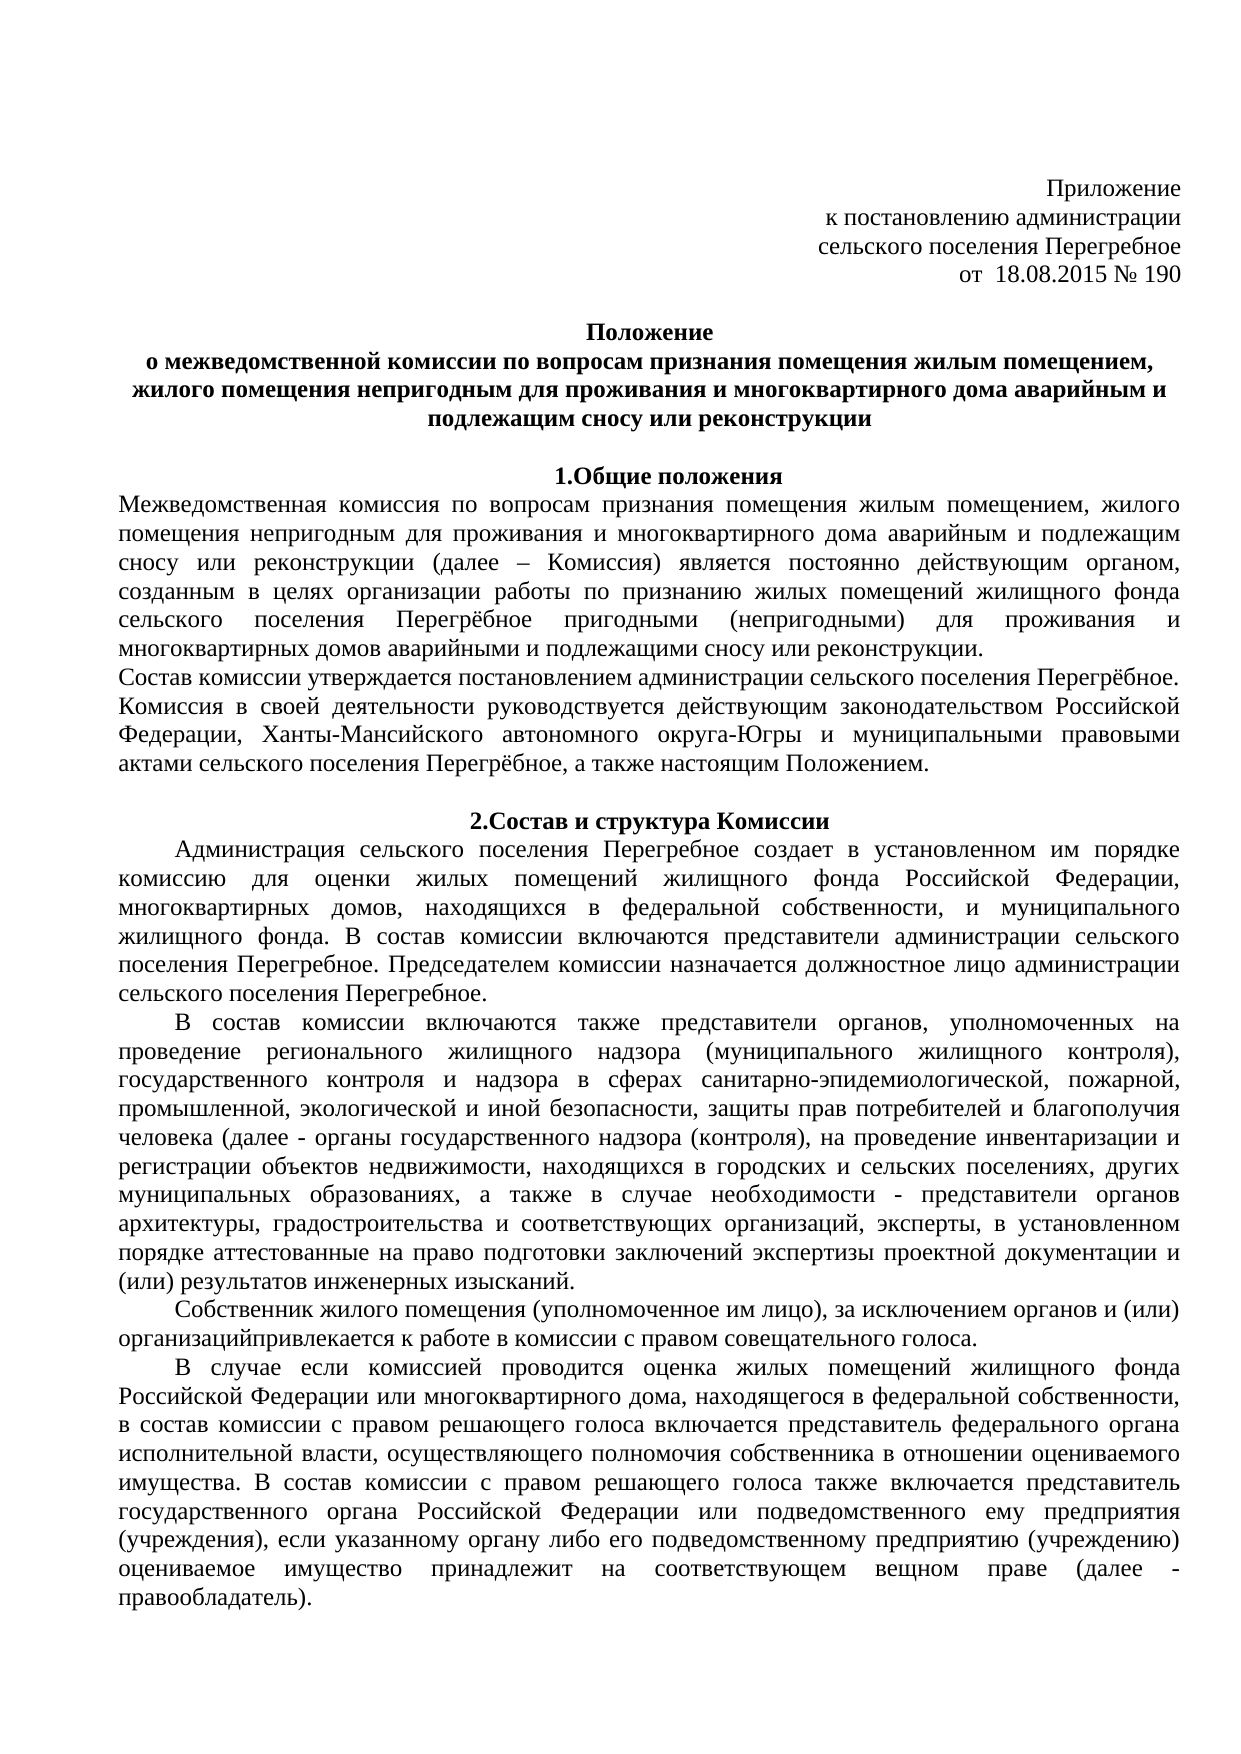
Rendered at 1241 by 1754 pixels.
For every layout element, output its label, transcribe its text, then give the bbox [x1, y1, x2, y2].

text 1.Общие положения [156, 461, 1181, 489]
text Межведомственная комиссия по вопросам признания помещения жилым помещением, жилого помещения непригодным для проживания и многоквартирного дома аварийным и подлежащим сносу или реконструкции (далее – Комиссия) является постоянно действующим органом, созданным в целях организации работы по признанию жилых помещений жилищного фонда сельского поселения Перегрёбное пригодными (непригодными) для проживания и многоквартирных домов аварийными и подлежащими сносу или реконструкции. [118, 489, 1181, 662]
text о межведомственной комиссии по вопросам признания помещения жилым помещением, жилого помещения непригодным для проживания и многоквартирного дома аварийным и подлежащим сносу или реконструкции [118, 346, 1181, 432]
text В случае если комиссией проводится оценка жилых помещений жилищного фонда Российской Федерации или многоквартирного дома, находящегося в федеральной собственности, в состав комиссии с правом решающего голоса включается представитель федерального органа исполнительной власти, осуществляющего полномочия собственника в отношении оцениваемого имущества. В состав комиссии с правом решающего голоса также включается представитель государственного органа Российской Федерации или подведомственного ему предприятия (учреждения), если указанному органу либо его подведомственному предприятию (учреждению) оцениваемое имущество принадлежит на соответствующем вещном праве (далее - правообладатель). [118, 1352, 1181, 1611]
text сельского поселения Перегребное [118, 231, 1181, 259]
text от 18.08.2015 № 190 [118, 259, 1181, 288]
text Положение [118, 317, 1181, 346]
text к постановлению администрации [118, 202, 1181, 231]
text Собственник жилого помещения (уполномоченное им лицо), за исключением органов и (или) организацийпривлекается к работе в комиссии с правом совещательного голоса. [118, 1294, 1181, 1352]
text 2.Состав и структура Комиссии [118, 806, 1181, 834]
text Администрация сельского поселения Перегребное создает в установленном им порядке комиссию для оценки жилых помещений жилищного фонда Российской Федерации, многоквартирных домов, находящихся в федеральной собственности, и муниципального жилищного фонда. В состав комиссии включаются представители администрации сельского поселения Перегребное. Председателем комиссии назначается должностное лицо администрации сельского поселения Перегребное. [118, 834, 1181, 1007]
text Комиссия в своей деятельности руководствуется действующим законодательством Российской Федерации, Ханты-Мансийского автономного округа-Югры и муниципальными правовыми актами сельского поселения Перегрёбное, а также настоящим Положением. [118, 691, 1181, 777]
text В состав комиссии включаются также представители органов, уполномоченных на проведение регионального жилищного надзора (муниципального жилищного контроля), государственного контроля и надзора в сферах санитарно-эпидемиологической, пожарной, промышленной, экологической и иной безопасности, защиты прав потребителей и благополучия человека (далее - органы государственного надзора (контроля), на проведение инвентаризации и регистрации объектов недвижимости, находящихся в городских и сельских поселениях, других муниципальных образованиях, а также в случае необходимости - представители органов архитектуры, градостроительства и соответствующих организаций, эксперты, в установленном порядке аттестованные на право подготовки заключений экспертизы проектной документации и (или) результатов инженерных изысканий. [118, 1007, 1181, 1294]
text Состав комиссии утверждается постановлением администрации сельского поселения Перегрёбное. [118, 662, 1181, 691]
text Приложение [118, 173, 1181, 202]
